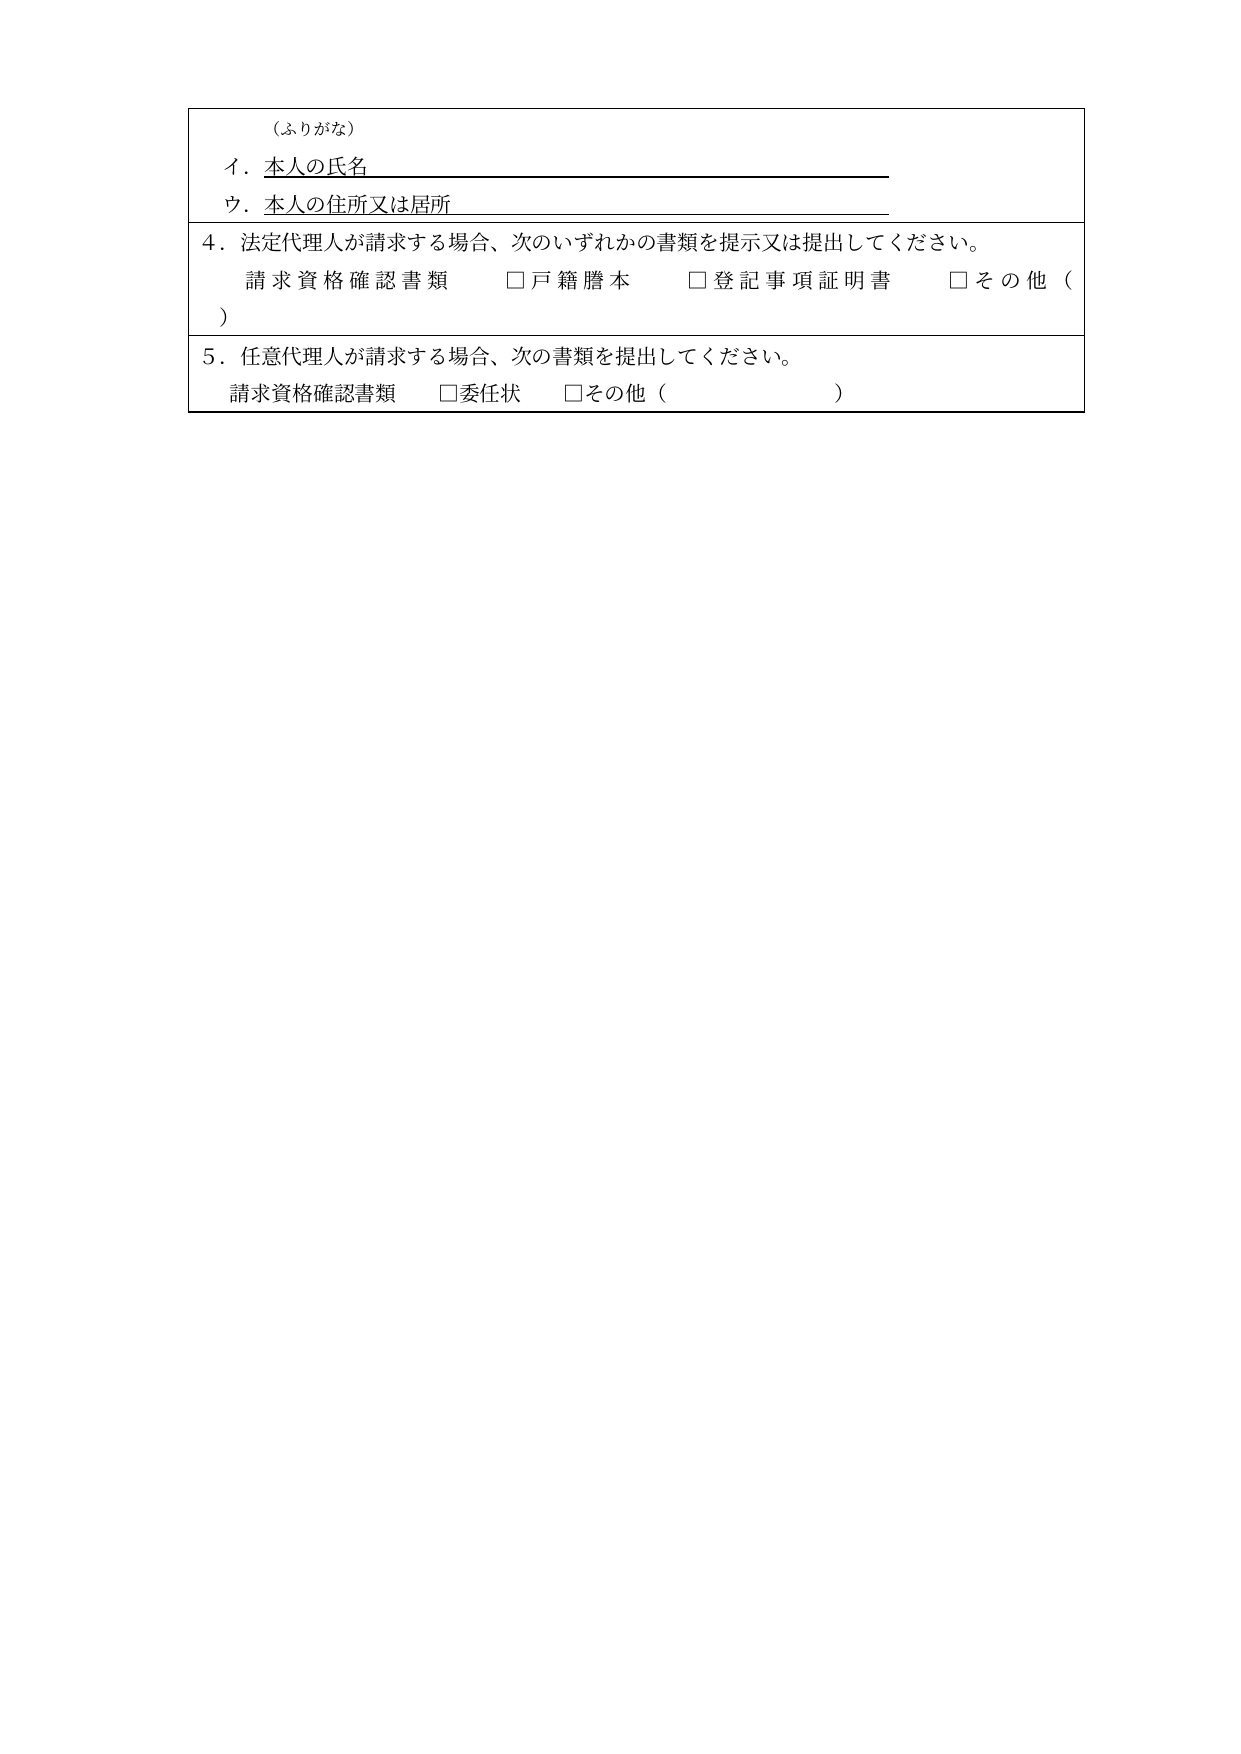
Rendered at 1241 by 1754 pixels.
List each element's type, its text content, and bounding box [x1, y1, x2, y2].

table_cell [189, 109, 1084, 222]
table_cell ５．任意代理人が請求する場合、次の書類を提出してください。 請求資格確認書類 □委任状 □その他（ ） [189, 336, 1084, 411]
table_cell ４．法定代理人が請求する場合、次のいずれかの書類を提示又は提出してください。 請求資格確認書類 □戸籍謄本 □登記事項証明書 □その他（ ） [189, 223, 1084, 335]
